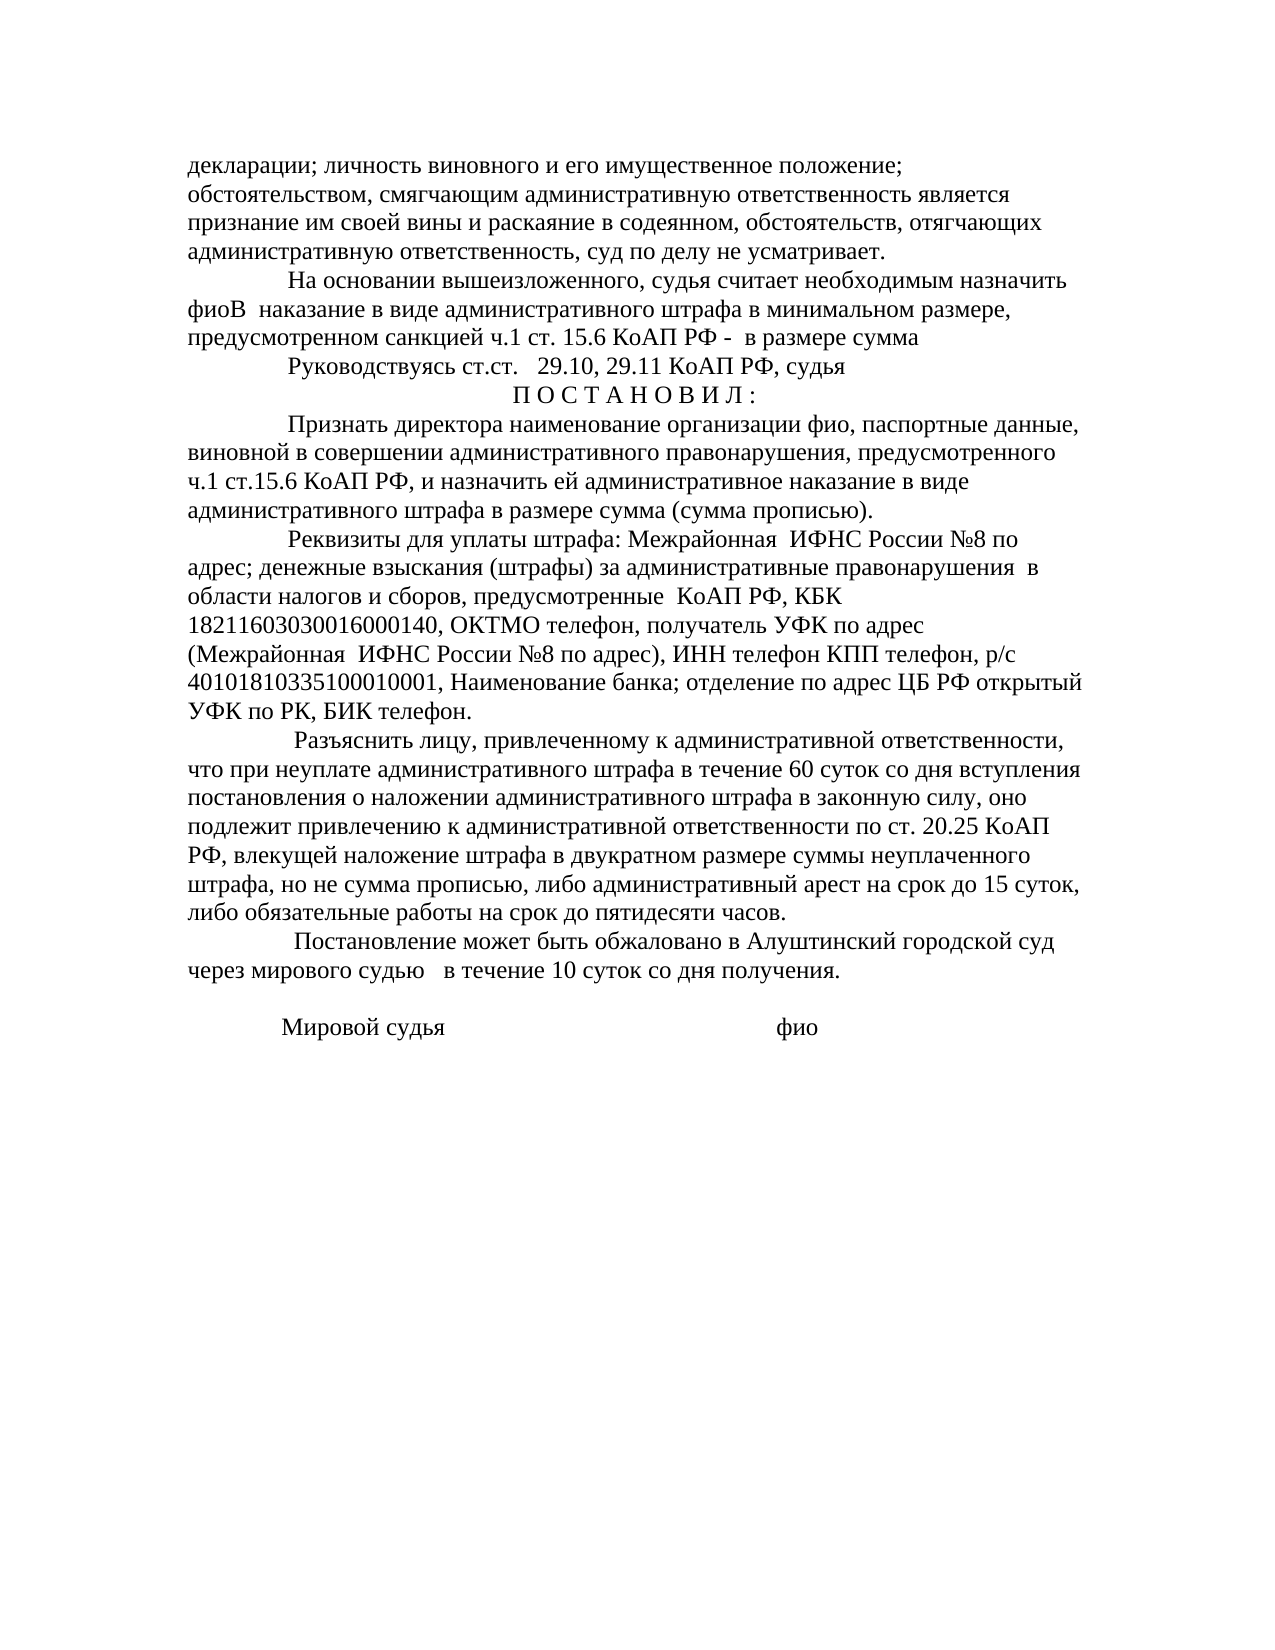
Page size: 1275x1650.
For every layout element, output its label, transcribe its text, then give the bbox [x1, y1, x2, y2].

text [187, 150, 1087, 265]
text Мировой судья фио [187, 1012, 1087, 1041]
text Руководствуясь ст.ст. 29.10, 29.11 КоАП РФ, судья [187, 351, 1087, 380]
text П О С Т А Н О В И Л : [187, 380, 1087, 409]
text Постановление может быть обжаловано в Алуштинский городской суд через мирового судью в течение 10 суток со дня получения. [187, 926, 1087, 984]
text Реквизиты для уплаты штрафа: Межрайонная ИФНС России №8 по адрес; денежные взыскания (штрафы) за административные правонарушения в области налогов и сборов, предусмотренные КоАП РФ, КБК 18211603030016000140, ОКТМО телефон, получатель УФК по адрес (Межрайонная ИФНС России №8 по адрес), ИНН телефон КПП телефон, р/с 40101810335100010001, Наименование банка; отделение по адрес ЦБ РФ открытый УФК по РК, БИК телефон. [187, 524, 1087, 725]
text На основании вышеизложенного, судья считает необходимым назначить фиоВ наказание в виде административного штрафа в минимальном размере, предусмотренном санкцией ч.1 ст. 15.6 КоАП РФ - в размере сумма [187, 265, 1087, 351]
text Признать директора наименование организации фио, паспортные данные, виновной в совершении административного правонарушения, предусмотренного ч.1 ст.15.6 КоАП РФ, и назначить ей административное наказание в виде административного штрафа в размере сумма (сумма прописью). [187, 409, 1087, 524]
text Разъяснить лицу, привлеченному к административной ответственности, что при неуплате административного штрафа в течение 60 суток со дня вступления постановления о наложении административного штрафа в законную силу, оно подлежит привлечению к административной ответственности по ст. 20.25 КоАП РФ, влекущей наложение штрафа в двукратном размере суммы неуплаченного штрафа, но не сумма прописью, либо административный арест на срок до 15 суток, либо обязательные работы на срок до пятидесяти часов. [187, 725, 1087, 926]
